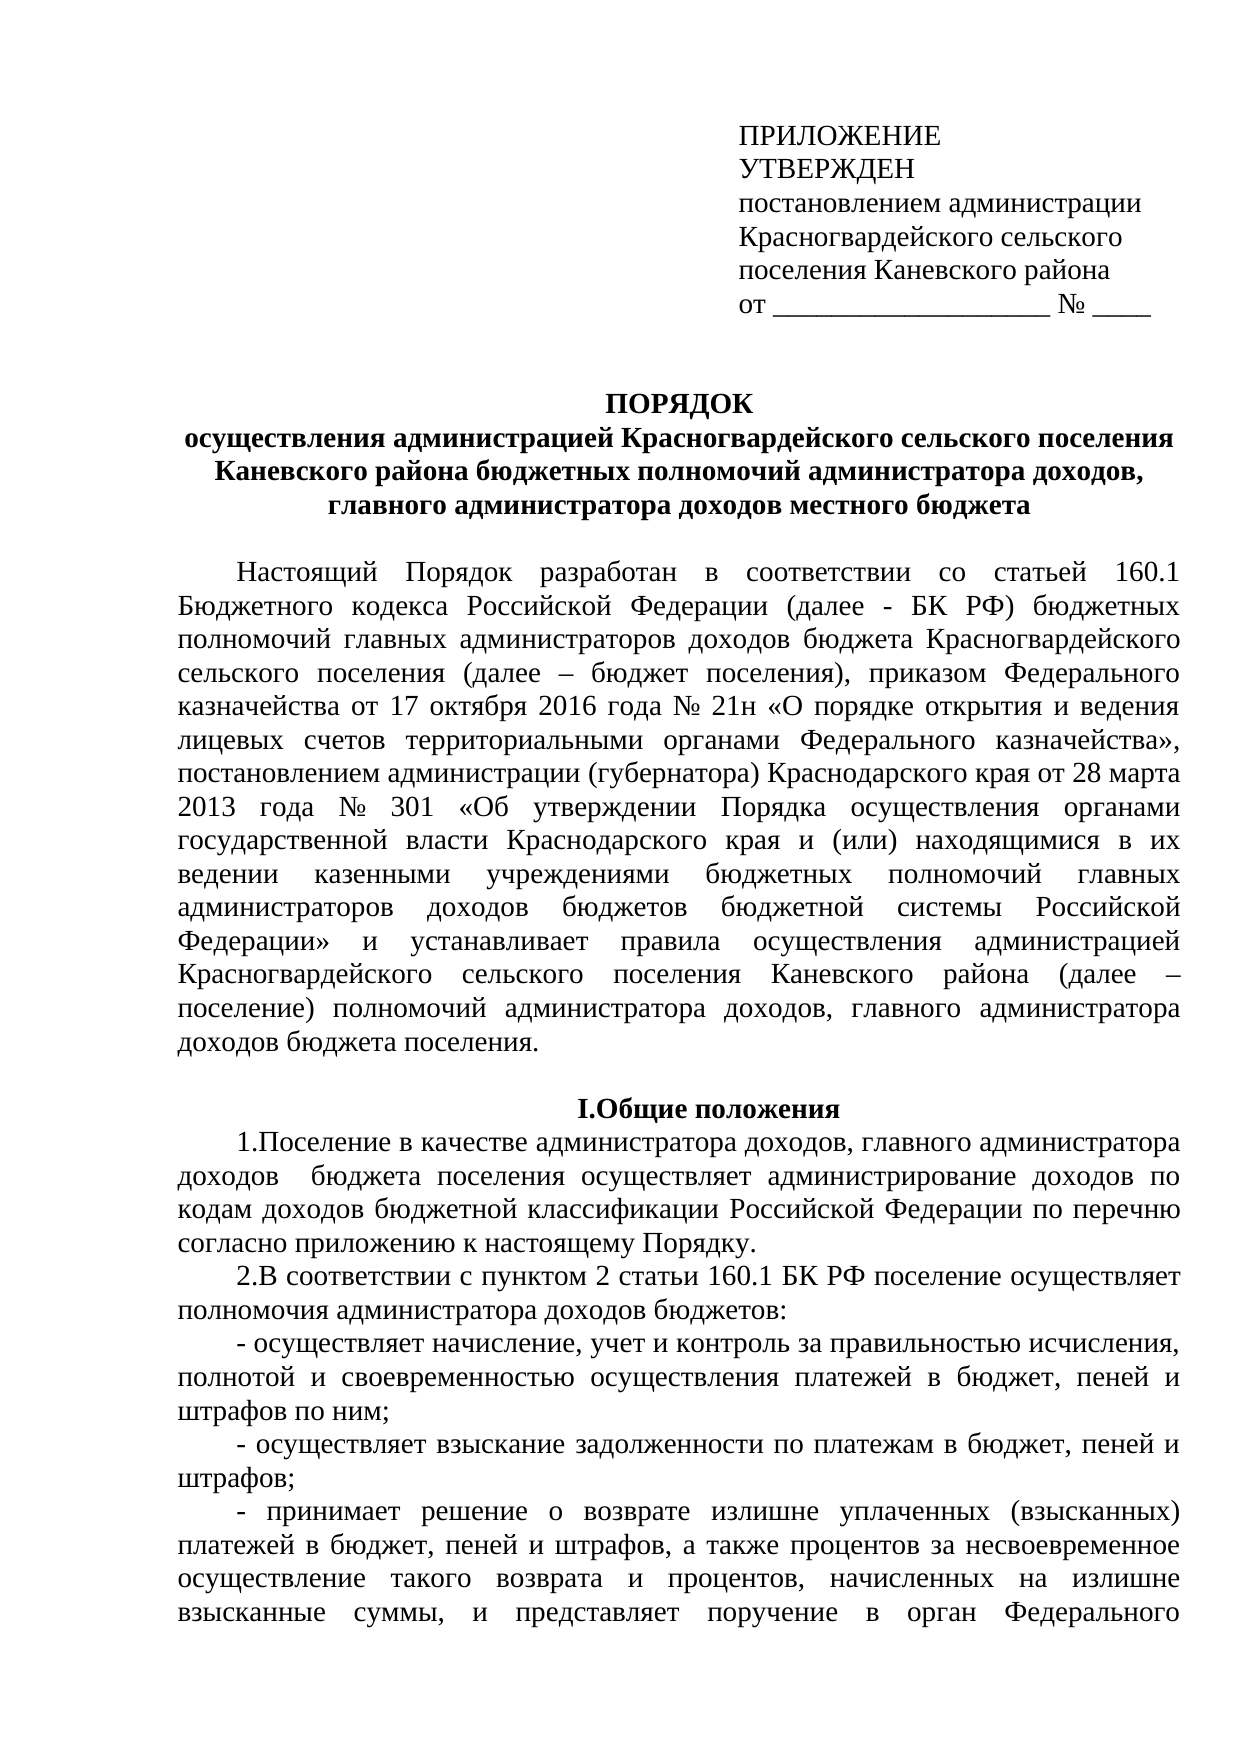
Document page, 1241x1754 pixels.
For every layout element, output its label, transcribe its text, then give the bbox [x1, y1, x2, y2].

text I.Общие положения [177, 1091, 1181, 1124]
text Настоящий Порядок разработан в соответствии со статьей 160.1 Бюджетного кодекса Российской Федерации (далее - БК РФ) бюджетных полномочий главных администраторов доходов бюджета Красногвардейского сельского поселения (далее – бюджет поселения), приказом Федерального казначейства от 17 октября 2016 года № 21н «О порядке открытия и ведения лицевых счетов территориальными органами Федерального казначейства», постановлением администрации (губернатора) Краснодарского края от 28 марта 2013 года № 301 «Об утверждении Порядка осуществления органами государственной власти Краснодарского края и (или) находящимися в их ведении казенными учреждениями бюджетных полномочий главных администраторов доходов бюджетов бюджетной системы Российской Федерации» и устанавливает правила осуществления администрацией Красногвардейского сельского поселения Каневского района (далее – поселение) полномочий администратора доходов, главного администратора доходов бюджета поселения. [177, 554, 1181, 1057]
text - осуществляет начисление, учет и контроль за правильностью исчисления, полнотой и своевременностью осуществления платежей в бюджет, пеней и штрафов по ним; [177, 1326, 1181, 1426]
text Красногвардейского сельского поселения Каневского района [738, 219, 1181, 286]
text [177, 1493, 1181, 1627]
text ПРИЛОЖЕНИЕ [738, 118, 1181, 152]
text осуществления администрацией Красногвардейского сельского поселения Каневского района бюджетных полномочий администратора доходов, [177, 420, 1181, 487]
text от ___________________ № ____ [738, 286, 1181, 319]
text постановлением администрации [738, 185, 1181, 219]
text ПОРЯДОК [177, 386, 1181, 420]
text главного администратора доходов местного бюджета [177, 487, 1181, 521]
text 1.Поселение в качестве администратора доходов, главного администратора доходов бюджета поселения осуществляет администрирование доходов по кодам доходов бюджетной классификации Российской Федерации по перечню согласно приложению к настоящему Порядку. [177, 1124, 1181, 1258]
text 2.В соответствии с пунктом 2 статьи 160.1 БК РФ поселение осуществляет полномочия администратора доходов бюджетов: [177, 1258, 1181, 1326]
text - осуществляет взыскание задолженности по платежам в бюджет, пеней и штрафов; [177, 1426, 1181, 1493]
text УТВЕРЖДЕН [738, 152, 1181, 185]
